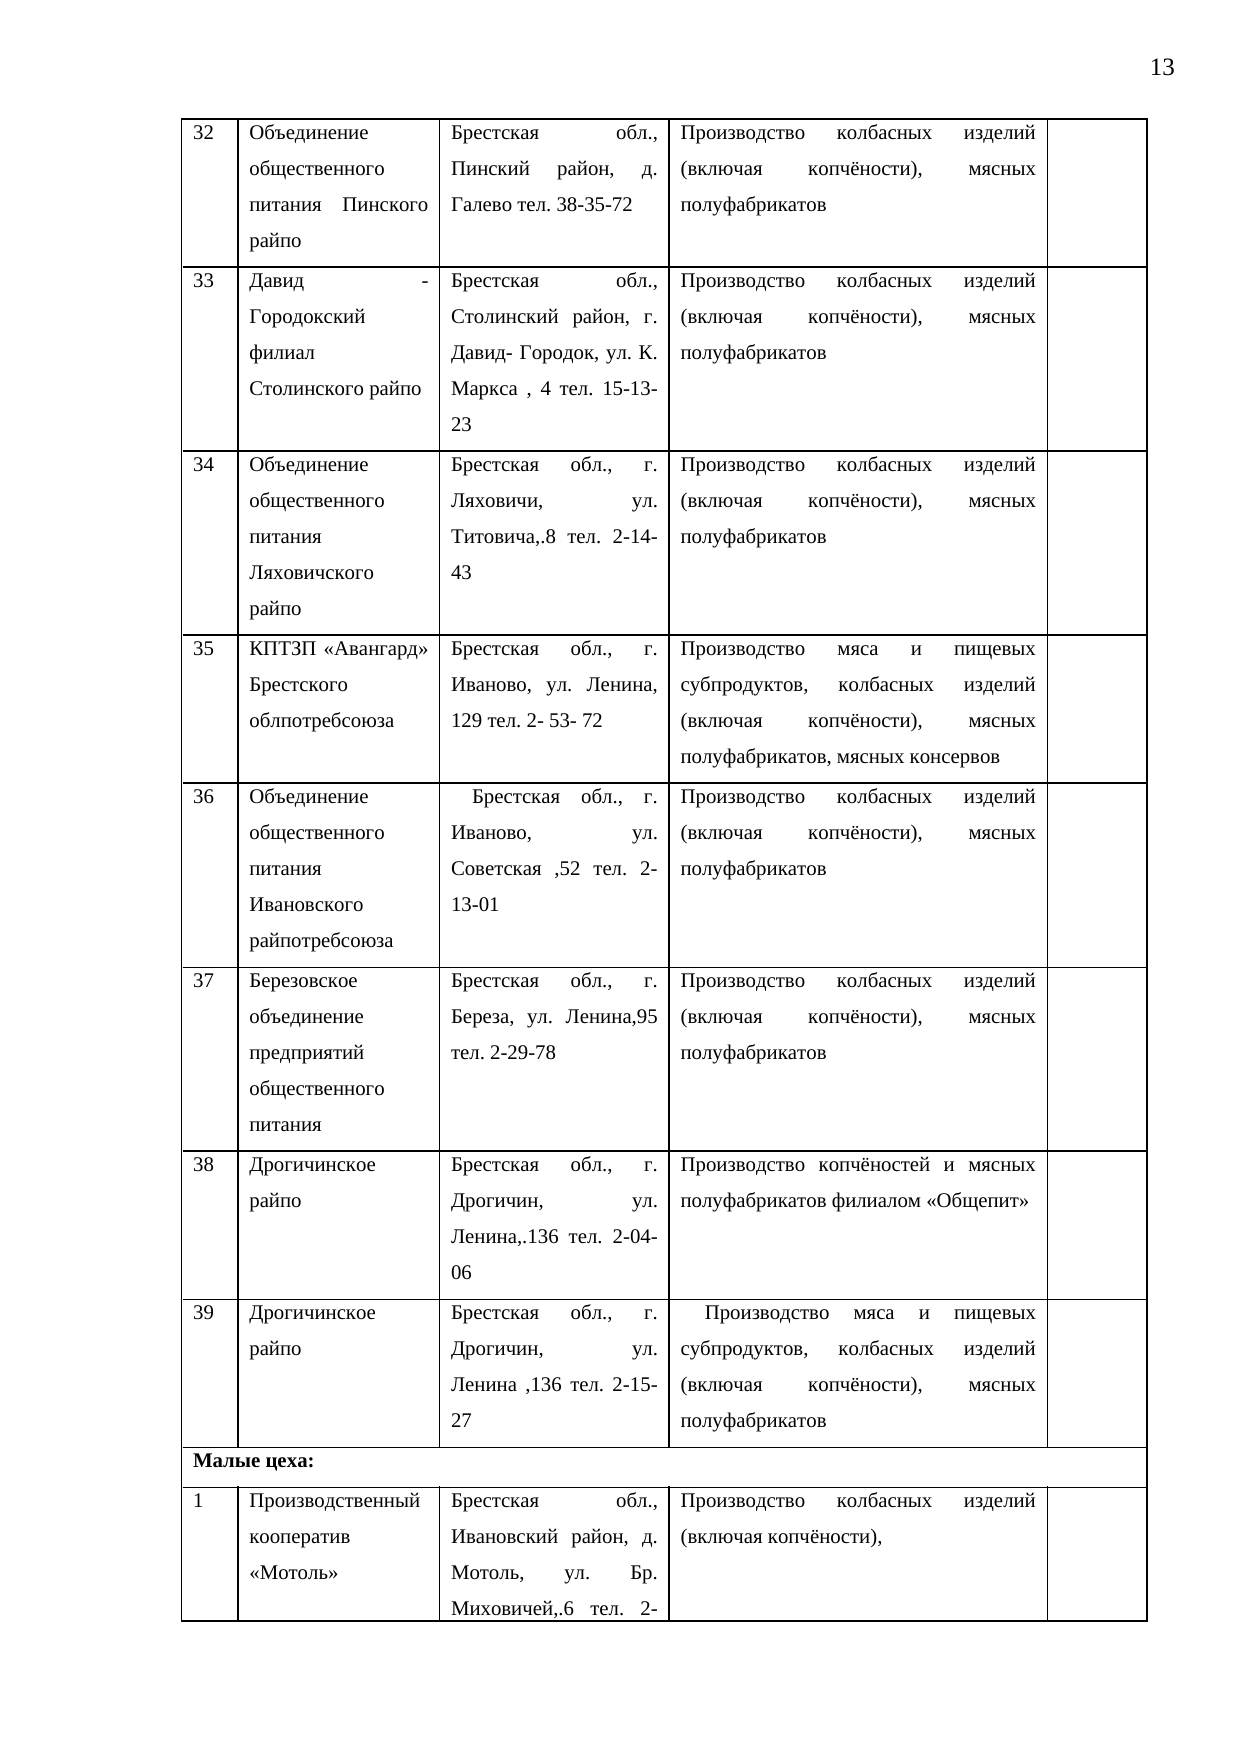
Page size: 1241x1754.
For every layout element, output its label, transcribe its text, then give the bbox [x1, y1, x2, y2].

table_cell Дрогичинское райпо [239, 1152, 439, 1298]
table_cell Производство колбасных изделий (включая копчёности), мясных полуфабрикатов [670, 120, 1047, 266]
table_cell [1048, 1488, 1146, 1620]
table_cell Объединение общественного питания Ивановского райпотребсоюза [239, 784, 439, 966]
table_cell Брестская обл., г. Береза, ул. Ленина,95 тел. 2-29-78 [440, 968, 668, 1150]
table_cell Березовское объединение предприятий общественного питания [239, 968, 439, 1150]
table_cell [1048, 784, 1146, 966]
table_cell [440, 1488, 668, 1620]
table_cell [1048, 968, 1146, 1150]
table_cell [239, 1488, 439, 1620]
table_cell Производство колбасных изделий (включая копчёности), мясных полуфабрикатов [670, 452, 1047, 634]
table_cell КПТЗП «Авангард» Брестского облпотребсоюза [239, 636, 439, 782]
table_cell 35 [182, 635, 237, 782]
table_cell Производство мяса и пищевых субпродуктов, колбасных изделий (включая копчёности), мясных полуфабрикатов, мясных консервов [670, 636, 1047, 782]
table_cell Брестская обл., г. Дрогичин, ул. Ленина,.136 тел. 2-04-06 [440, 1152, 668, 1298]
table_cell Давид - Городокский филиал Столинского райпо [239, 268, 439, 450]
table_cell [670, 1488, 1047, 1620]
table_cell Производство колбасных изделий (включая копчёности), мясных полуфабрикатов [670, 784, 1047, 966]
table_cell Производство колбасных изделий (включая копчёности), мясных полуфабрикатов [670, 968, 1047, 1150]
table_cell [1048, 1300, 1146, 1446]
table_cell [1048, 636, 1146, 782]
table_cell [1048, 1152, 1146, 1298]
table_cell 34 [182, 451, 237, 634]
table_cell Брестская обл., г. Дрогичин, ул. Ленина ,136 тел. 2-15-27 [440, 1300, 668, 1446]
table_cell 1 [182, 1488, 237, 1620]
table_cell [1048, 452, 1146, 634]
table_cell [1048, 268, 1146, 450]
table_cell Производство копчёностей и мясных полуфабрикатов филиалом «Общепит» [670, 1152, 1047, 1298]
table_cell Малые цеха: [182, 1448, 1146, 1486]
table_cell Брестская обл., г. Иваново, ул. Ленина, 129 тел. 2- 53- 72 [440, 636, 668, 782]
table_cell 36 [182, 783, 237, 966]
table_cell 33 [182, 267, 237, 450]
table_cell Брестская обл., г. Ляховичи, ул. Титовича,.8 тел. 2-14-43 [440, 452, 668, 634]
table_cell [1048, 120, 1146, 266]
table_cell 39 [182, 1300, 237, 1446]
table_cell 32 [182, 120, 237, 266]
table_cell Брестская обл., Пинский район, д. Галево тел. 38-35-72 [440, 120, 668, 266]
table_cell 38 [182, 1151, 237, 1298]
table_cell Объединение общественного питания Пинского райпо [239, 120, 439, 266]
table_cell Дрогичинское райпо [239, 1300, 439, 1446]
table_cell Производство колбасных изделий (включая копчёности), мясных полуфабрикатов [670, 268, 1047, 450]
table_cell 37 [182, 968, 237, 1150]
table_cell Объединение общественного питания Ляховичского райпо [239, 452, 439, 634]
table_cell Производство мяса и пищевых субпродуктов, колбасных изделий (включая копчёности), мясных полуфабрикатов [670, 1300, 1047, 1446]
table_cell Брестская обл., г. Иваново, ул. Советская ,52 тел. 2-13-01 [440, 784, 668, 966]
table_cell Брестская обл., Столинский район, г. Давид- Городок, ул. К. Маркса , 4 тел. 15-13-23 [440, 268, 668, 450]
